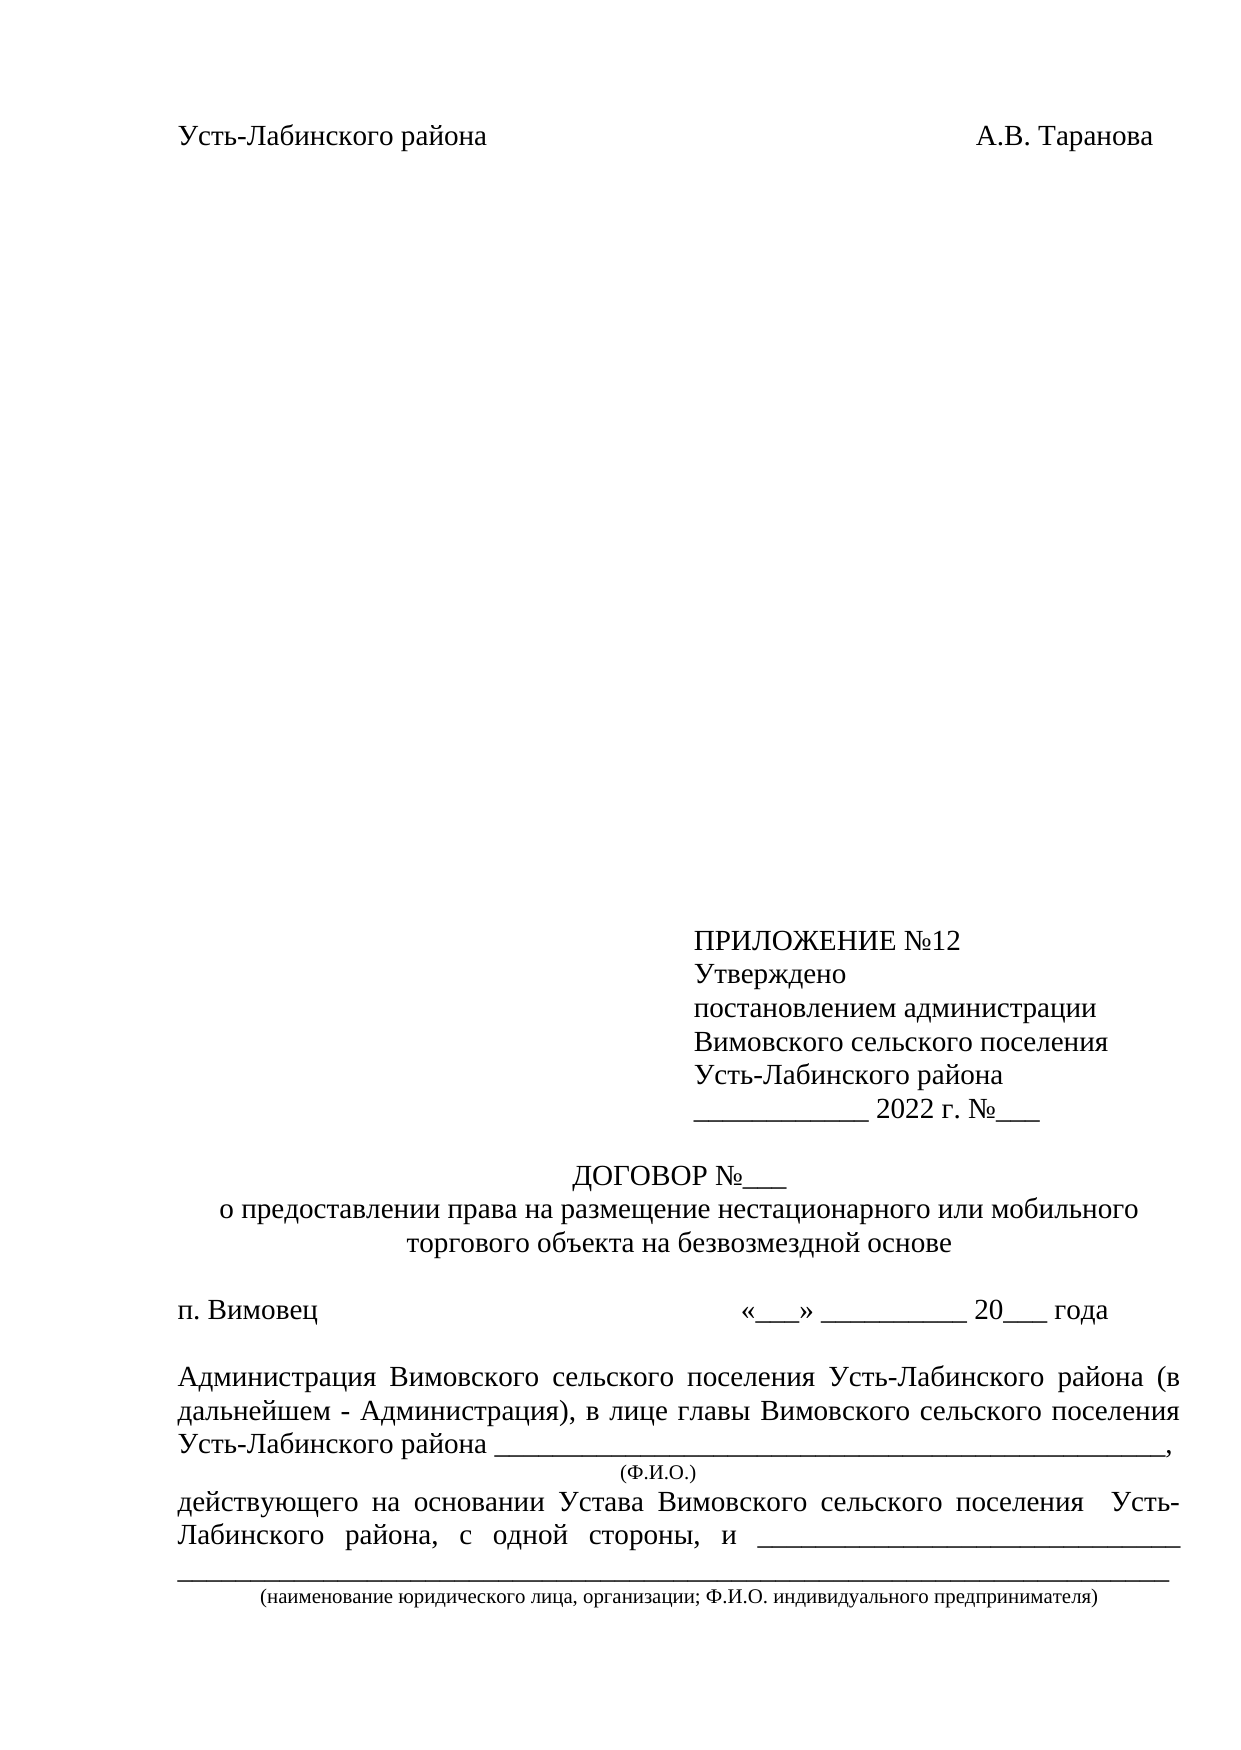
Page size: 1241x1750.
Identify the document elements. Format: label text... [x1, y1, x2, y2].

text ДОГОВОР №___ [177, 1158, 1181, 1191]
text Вимовского сельского поселения [177, 1024, 1181, 1057]
text ПРИЛОЖЕНИЕ №12 [177, 923, 1181, 957]
text о предоставлении права на размещение нестационарного или мобильного торгового объекта на безвозмездной основе [177, 1191, 1181, 1258]
text Утверждено [177, 957, 1181, 990]
text действующего на основании Устава Вимовского сельского поселения Усть-Лабинского района, с одной стороны, и _____________________________ ____________________________________________________________________ [177, 1484, 1181, 1584]
text Усть-Лабинского района [177, 1057, 1181, 1091]
text (Ф.И.О.) [177, 1460, 1181, 1484]
text постановлением администрации [177, 990, 1181, 1024]
text Усть-Лабинского района А.В. Таранова [177, 118, 1181, 152]
text (наименование юридического лица, организации; Ф.И.О. индивидуального предпринимателя) [177, 1584, 1181, 1608]
text ____________ 2022 г. №___ [177, 1091, 1181, 1124]
text п. Вимовец «___» __________ 20___ года [177, 1292, 1181, 1326]
text Администрация Вимовского сельского поселения Усть-Лабинского района (в дальнейшем - Администрация), в лице главы Вимовского сельского поселения Усть-Лабинского района ______________________________________________, [177, 1359, 1181, 1460]
